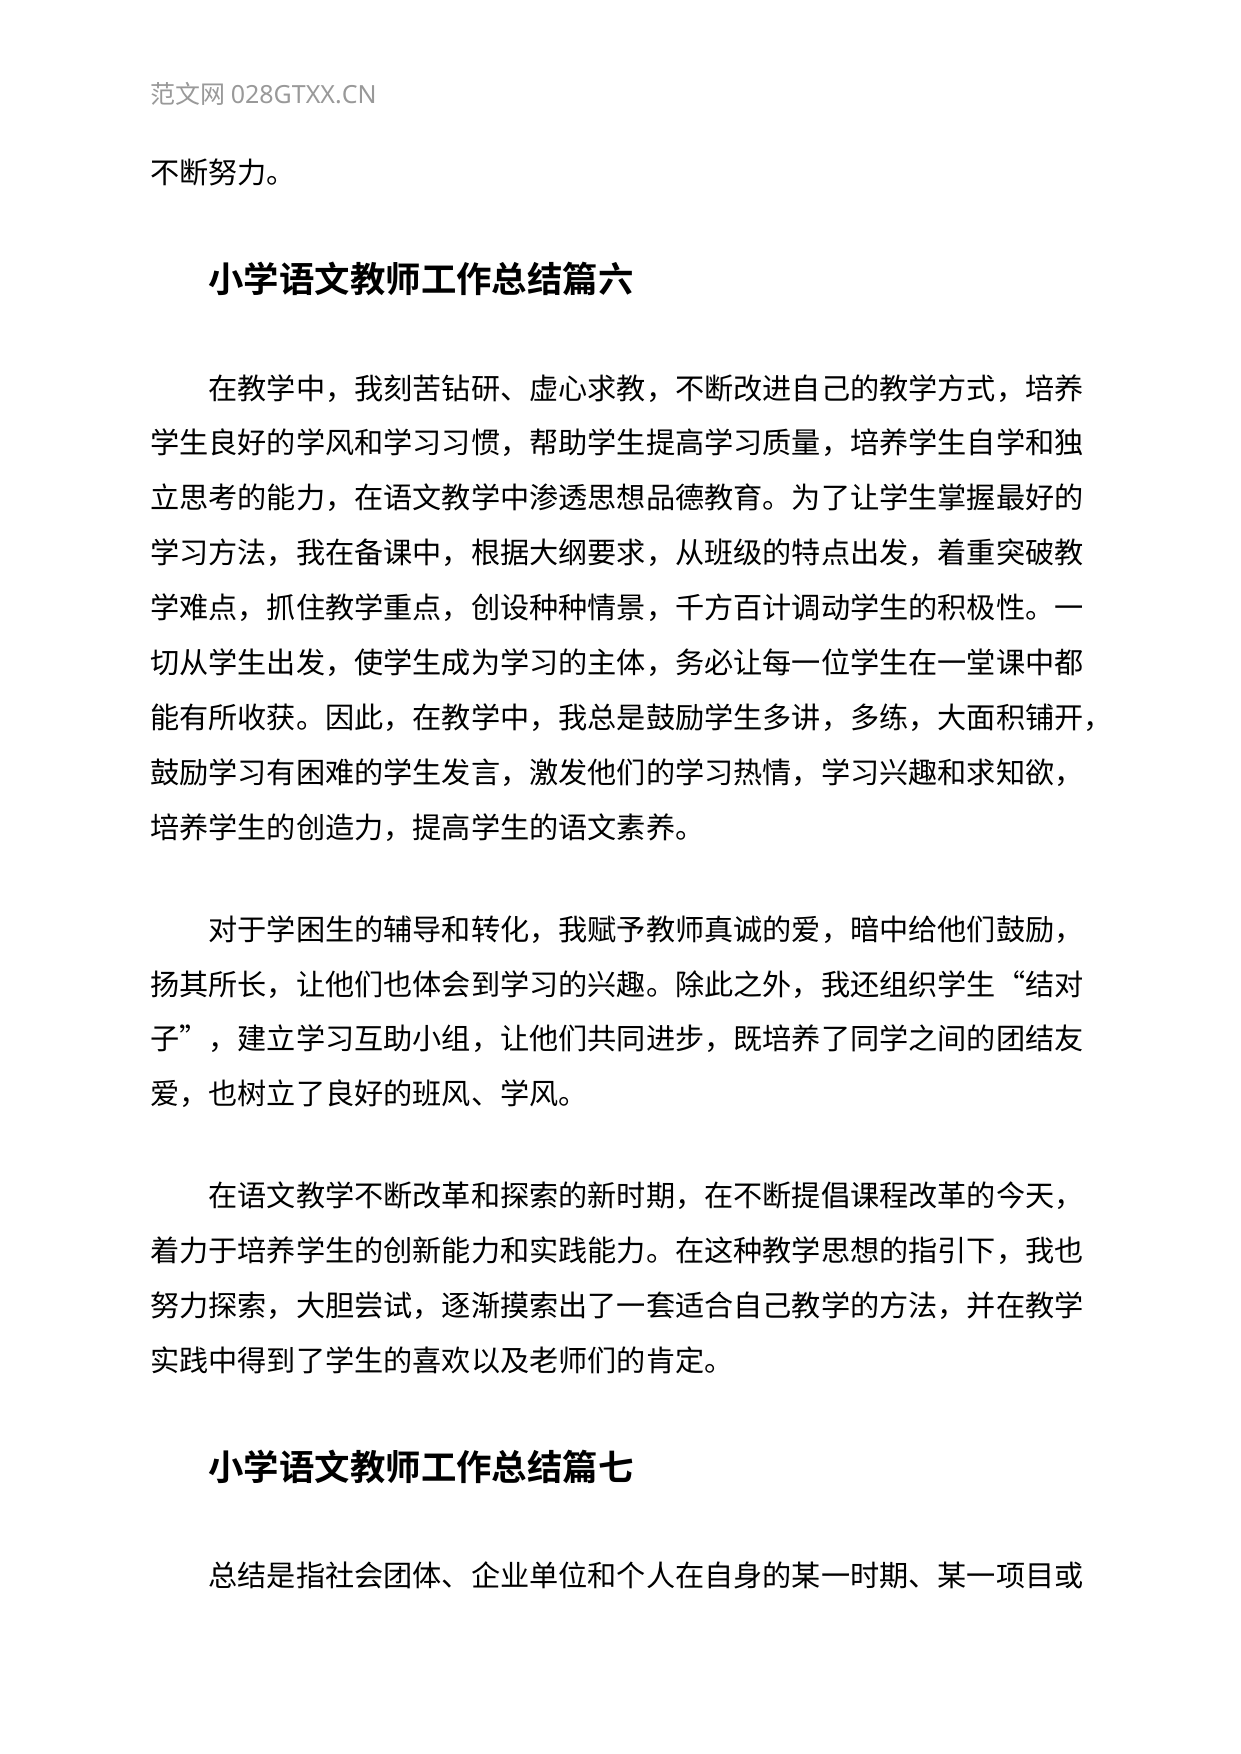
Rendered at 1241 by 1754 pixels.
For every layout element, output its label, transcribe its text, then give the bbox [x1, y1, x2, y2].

text 在教学中，我刻苦钻研、虚心求教，不断改进自己的教学方式，培养学生良好的学风和学习习惯，帮助学生提高学习质量，培养学生自学和独立思考的能力，在语文教学中渗透思想品德教育。为了让学生掌握最好的学习方法，我在备课中，根据大纲要求，从班级的特点出发，着重突破教学难点，抓住教学重点，创设种种情景，千方百计调动学生的积极性。一切从学生出发，使学生成为学习的主体，务必让每一位学生在一堂课中都能有所收获。因此，在教学中，我总是鼓励学生多讲，多练，大面积铺开，鼓励学习有困难的学生发言，激发他们的学习热情，学习兴趣和求知欲，培养学生的创造力，提高学生的语文素养。 [150, 365, 1090, 847]
text 在语文教学不断改革和探索的新时期，在不断提倡课程改革的今天，着力于培养学生的创新能力和实践能力。在这种教学思想的指引下，我也努力探索，大胆尝试，逐渐摸索出了一套适合自己教学的方法，并在教学实践中得到了学生的喜欢以及老师们的肯定。 [150, 1173, 1090, 1379]
text 小学语文教师工作总结篇七 [150, 1439, 1090, 1490]
text 对于学困生的辅导和转化，我赋予教师真诚的爱，暗中给他们鼓励，扬其所长，让他们也体会到学习的兴趣。除此之外，我还组织学生“结对子”，建立学习互助小组，让他们共同进步，既培养了同学之间的团结友爱，也树立了良好的班风、学风。 [150, 906, 1090, 1113]
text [150, 1552, 1090, 1595]
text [150, 150, 1090, 192]
text 小学语文教师工作总结篇六 [150, 252, 1090, 303]
